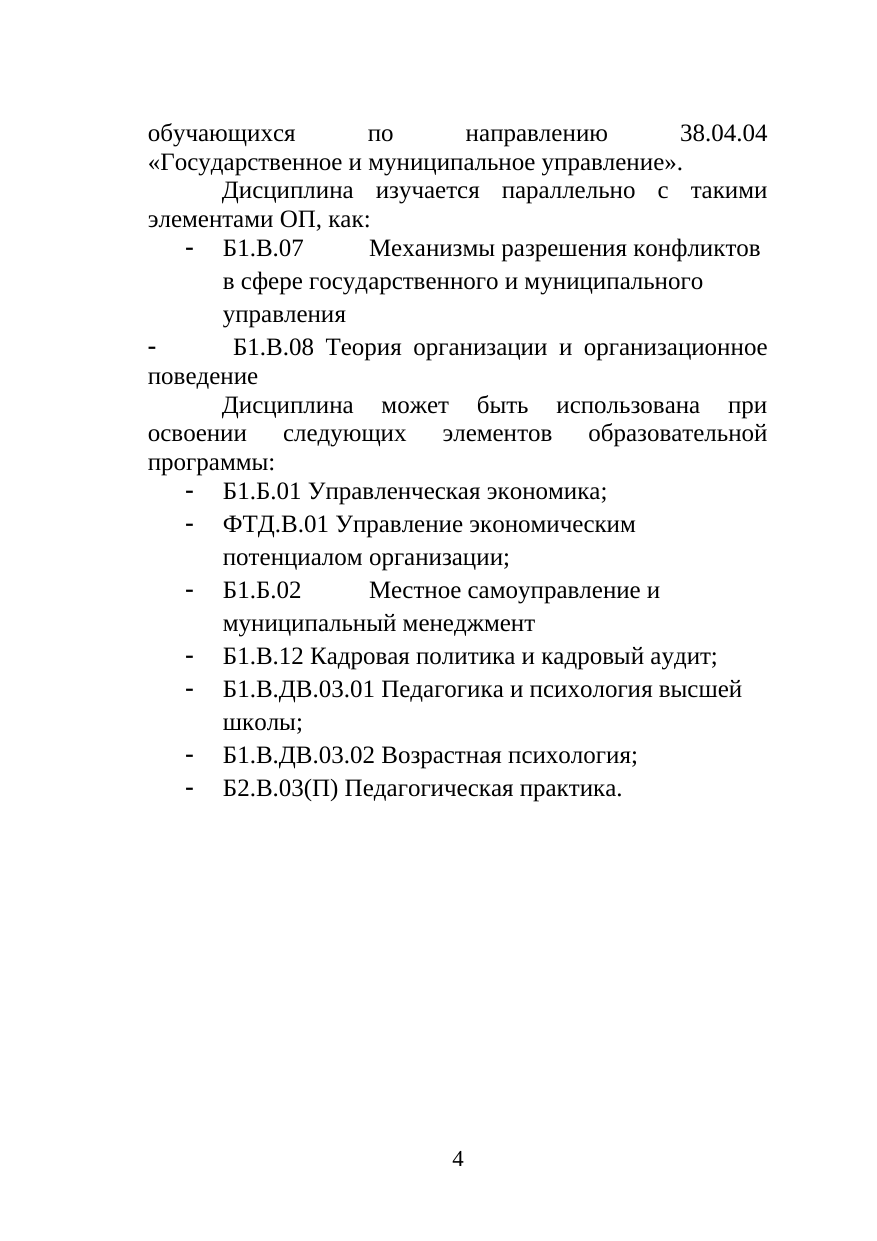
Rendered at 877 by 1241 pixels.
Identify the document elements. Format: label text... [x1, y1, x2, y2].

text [148, 118, 768, 176]
list ФТД.В.01 Управление экономическим потенциалом организации; [185, 509, 768, 571]
list Б1.В.ДВ.03.02 Возрастная психология; [185, 740, 768, 769]
list Б1.В.ДВ.03.01 Педагогика и психология высшей школы; [185, 674, 768, 736]
list Б1.Б.01 Управленческая экономика; [185, 476, 768, 505]
text Дисциплина изучается параллельно с такими элементами ОП, как: [148, 176, 768, 233]
list Б1.В.07 Механизмы разрешения конфликтов в сфере государственного и муниципального управления [185, 233, 768, 328]
list Б1.В.12 Кадровая политика и кадровый аудит; [185, 641, 768, 670]
text Дисциплина может быть использована при освоении следующих элементов образовательной программы: [148, 390, 768, 476]
list Б1.В.08 Теория организации и организационное поведение [148, 332, 768, 390]
list Б1.Б.02 Местное самоуправление и муниципальный менеджмент [185, 575, 768, 637]
list Б2.В.03(П) Педагогическая практика. [185, 773, 768, 802]
